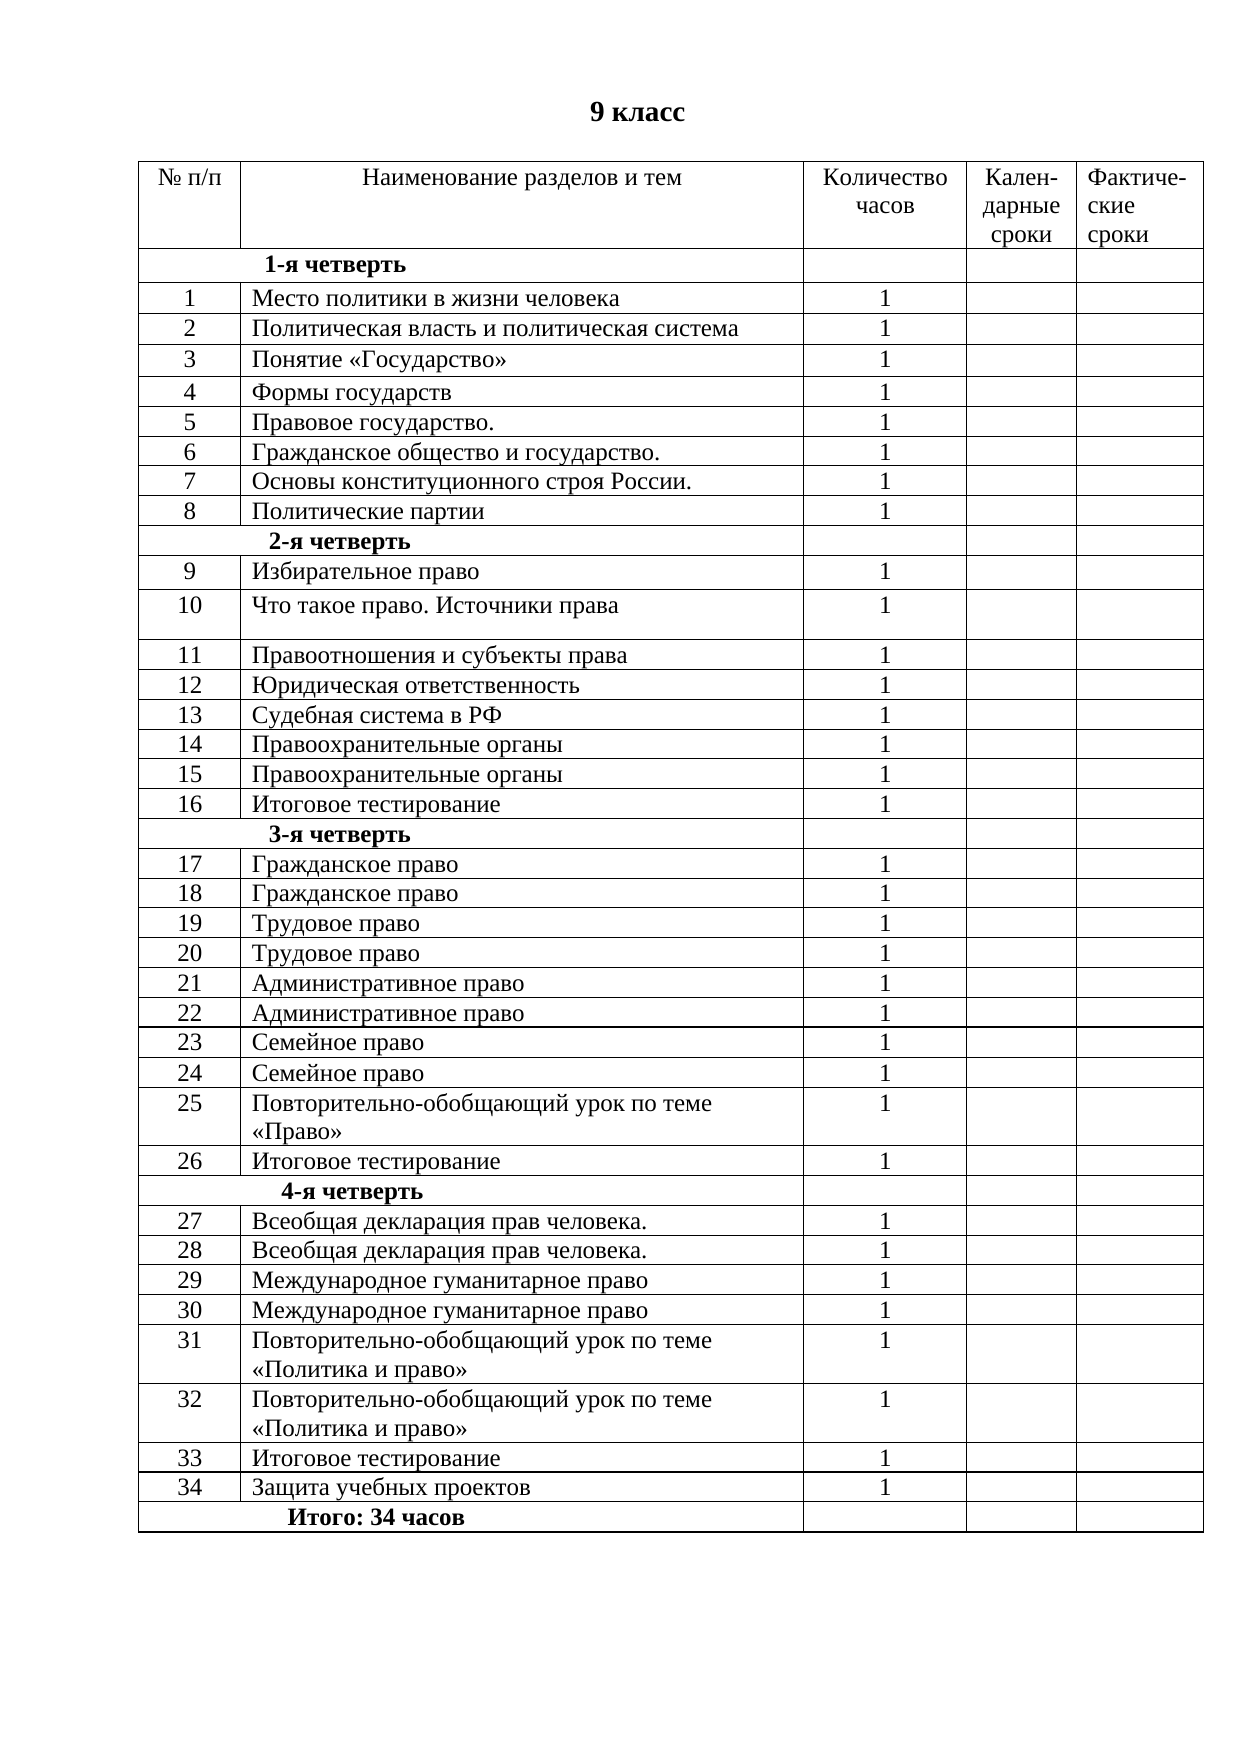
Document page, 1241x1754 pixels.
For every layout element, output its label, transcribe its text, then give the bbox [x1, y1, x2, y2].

table_cell [1077, 1176, 1203, 1205]
table_cell [967, 249, 1076, 282]
table_cell 21 [139, 968, 240, 997]
table_cell 15 [139, 759, 240, 788]
table_cell [1077, 1028, 1203, 1057]
table_cell [1077, 1146, 1203, 1175]
table_cell Семейное право [241, 1028, 803, 1057]
table_cell 1 [804, 1443, 966, 1471]
table_cell 1-я четверть [240, 249, 803, 282]
table_cell [967, 998, 1076, 1026]
table_cell 14 [139, 730, 240, 758]
table_cell [1077, 249, 1203, 282]
table_cell 1 [804, 1384, 966, 1442]
table_cell Итого: 34 часов [139, 1502, 803, 1531]
table_cell 16 [139, 789, 240, 818]
table_cell Правоотношения и субъекты права [241, 640, 803, 669]
table_cell 1 [804, 968, 966, 997]
table_cell [967, 437, 1076, 465]
table_cell 1 [804, 789, 966, 818]
table_cell 22 [139, 998, 240, 1026]
table_cell Административное право [241, 968, 803, 997]
table_cell 1 [804, 407, 966, 436]
table_cell 1 [804, 730, 966, 758]
table_cell [1077, 879, 1203, 907]
table_cell Административное право [241, 998, 803, 1026]
table_cell 1 [804, 670, 966, 699]
table_cell 2 [139, 314, 240, 343]
table_cell [967, 377, 1076, 406]
table_cell 1 [804, 1265, 966, 1294]
table_cell [1077, 1473, 1203, 1501]
table_cell Политические партии [241, 496, 803, 525]
table_cell Международное гуманитарное право [241, 1295, 803, 1324]
table_cell [967, 1295, 1076, 1324]
table_cell 27 [139, 1206, 240, 1234]
table_cell [1077, 283, 1203, 312]
table_cell [1077, 819, 1203, 848]
table_cell [967, 789, 1076, 818]
table_cell 25 [139, 1088, 240, 1145]
table_cell [967, 1146, 1076, 1175]
table_header Количество часов [804, 162, 966, 248]
table_cell Всеобщая декларация прав человека. [241, 1206, 803, 1234]
table_cell 1 [139, 283, 240, 312]
table_cell 11 [139, 640, 240, 669]
table_cell Правовое государство. [241, 407, 803, 436]
table_cell [967, 556, 1076, 589]
table_cell 29 [139, 1265, 240, 1294]
table_cell [804, 1502, 966, 1531]
table_cell 2-я четверть [139, 526, 803, 555]
table_cell 9 [139, 556, 240, 589]
table_cell 1 [804, 314, 966, 343]
table_cell [967, 1028, 1076, 1057]
table_cell [1077, 1384, 1203, 1442]
table_cell Формы государств [241, 377, 803, 406]
table_cell [1077, 1206, 1203, 1234]
table_cell [804, 526, 966, 555]
table_cell [139, 249, 240, 282]
table_cell [1077, 590, 1203, 639]
table_cell 1 [804, 640, 966, 669]
table_cell 4 [139, 377, 240, 406]
table_cell [1077, 437, 1203, 465]
table_cell [804, 1176, 966, 1205]
table_cell 1 [804, 879, 966, 907]
table_cell [967, 407, 1076, 436]
table_cell Защита учебных проектов [241, 1473, 803, 1501]
table_header Фактиче- ские сроки [1077, 162, 1203, 248]
table_cell 1 [804, 908, 966, 937]
table_cell 1 [804, 1206, 966, 1234]
table_cell [967, 345, 1076, 376]
table_cell Международное гуманитарное право [241, 1265, 803, 1294]
table_cell Итоговое тестирование [241, 1443, 803, 1471]
table_cell 10 [139, 590, 240, 639]
table_cell [1077, 789, 1203, 818]
table_cell 1 [804, 1473, 966, 1501]
table_cell 6 [139, 437, 240, 465]
table_cell 1 [804, 377, 966, 406]
table_cell Избирательное право [241, 556, 803, 589]
table_cell Основы конституционного строя России. [241, 466, 803, 495]
table_cell [967, 1443, 1076, 1471]
table_cell 19 [139, 908, 240, 937]
table_cell [967, 526, 1076, 555]
table_cell 28 [139, 1236, 240, 1264]
table_cell [1077, 466, 1203, 495]
table_cell 1 [804, 437, 966, 465]
table_cell [1077, 1058, 1203, 1087]
table_cell [1077, 496, 1203, 525]
table_cell 1 [804, 1295, 966, 1324]
table_cell [1077, 556, 1203, 589]
table_cell 1 [804, 1236, 966, 1264]
table_cell Итоговое тестирование [241, 1146, 803, 1175]
table_cell Трудовое право [241, 908, 803, 937]
table_cell [967, 1265, 1076, 1294]
table_cell [967, 968, 1076, 997]
table_header № п/п [139, 162, 240, 248]
table_cell Семейное право [241, 1058, 803, 1087]
table_cell Гражданское право [241, 849, 803, 877]
table_cell Политическая власть и политическая система [241, 314, 803, 343]
table_cell [967, 670, 1076, 699]
table_cell 1 [804, 1146, 966, 1175]
table_cell 7 [139, 466, 240, 495]
table_cell 30 [139, 1295, 240, 1324]
table_cell [967, 938, 1076, 967]
table_cell 1 [804, 849, 966, 877]
table_cell [1077, 345, 1203, 376]
table_cell 1 [804, 283, 966, 312]
table_cell [1077, 1295, 1203, 1324]
table_cell [1077, 1236, 1203, 1264]
table_cell 1 [804, 938, 966, 967]
table_cell Повторительно-обобщающий урок по теме «Право» [241, 1088, 803, 1145]
table_cell 1 [804, 1028, 966, 1057]
table_cell Правоохранительные органы [241, 759, 803, 788]
table_cell [967, 819, 1076, 848]
table_cell 18 [139, 879, 240, 907]
table_cell [967, 908, 1076, 937]
table_cell 12 [139, 670, 240, 699]
table_cell Итоговое тестирование [241, 789, 803, 818]
table_cell [1077, 526, 1203, 555]
table_cell [1077, 849, 1203, 877]
table_cell [967, 759, 1076, 788]
table_cell [967, 1206, 1076, 1234]
table_cell Повторительно-обобщающий урок по теме «Политика и право» [241, 1384, 803, 1442]
table_cell [1077, 640, 1203, 669]
table_cell 1 [804, 1325, 966, 1383]
table_cell [1077, 998, 1203, 1026]
table_header Наименование разделов и тем [241, 162, 803, 248]
table_cell Юридическая ответственность [241, 670, 803, 699]
table_cell [967, 590, 1076, 639]
table_cell [967, 700, 1076, 728]
table_cell 26 [139, 1146, 240, 1175]
table_cell Повторительно-обобщающий урок по теме «Политика и право» [241, 1325, 803, 1383]
table_cell 8 [139, 496, 240, 525]
table_cell 24 [139, 1058, 240, 1087]
table_cell 4-я четверть [139, 1176, 803, 1205]
table_cell 1 [804, 759, 966, 788]
table_cell [804, 819, 966, 848]
table_cell Гражданское право [241, 879, 803, 907]
table_cell 31 [139, 1325, 240, 1383]
table_cell Место политики в жизни человека [241, 283, 803, 312]
table_cell 5 [139, 407, 240, 436]
table_cell [967, 1325, 1076, 1383]
table_cell [1077, 1088, 1203, 1145]
table_cell [1077, 407, 1203, 436]
table_cell [1077, 670, 1203, 699]
table_cell Понятие «Государство» [241, 345, 803, 376]
table_cell [1077, 700, 1203, 728]
text 9 класс [150, 94, 1125, 127]
table_cell Трудовое право [241, 938, 803, 967]
table_cell 1 [804, 590, 966, 639]
table_cell 20 [139, 938, 240, 967]
table_cell 1 [804, 556, 966, 589]
table_cell [1077, 908, 1203, 937]
table_cell [804, 249, 966, 282]
table_cell Всеобщая декларация прав человека. [241, 1236, 803, 1264]
table_cell 17 [139, 849, 240, 877]
table_cell [967, 314, 1076, 343]
table_cell 23 [139, 1028, 240, 1057]
table_cell 3-я четверть [139, 819, 803, 848]
table_cell [1077, 377, 1203, 406]
table_cell [967, 496, 1076, 525]
table_cell [967, 640, 1076, 669]
table_cell [1077, 1325, 1203, 1383]
table_cell 1 [804, 466, 966, 495]
table_cell Судебная система в РФ [241, 700, 803, 728]
table_cell [967, 1384, 1076, 1442]
table_cell 33 [139, 1443, 240, 1471]
table_cell 1 [804, 700, 966, 728]
table_cell [967, 1058, 1076, 1087]
table_cell 3 [139, 345, 240, 376]
table_cell Правоохранительные органы [241, 730, 803, 758]
table_cell [967, 1502, 1076, 1531]
table_cell 1 [804, 1088, 966, 1145]
table_cell [1077, 938, 1203, 967]
table_header Кален- дарные сроки [967, 162, 1076, 248]
table_cell [967, 879, 1076, 907]
table_cell [967, 283, 1076, 312]
table_cell [967, 1473, 1076, 1501]
table_cell 1 [804, 1058, 966, 1087]
table_cell 1 [804, 998, 966, 1026]
table_cell 13 [139, 700, 240, 728]
table_cell 32 [139, 1384, 240, 1442]
table_cell [1077, 968, 1203, 997]
table_cell 1 [804, 345, 966, 376]
table_cell [967, 1236, 1076, 1264]
table_cell [967, 1088, 1076, 1145]
table_cell [1077, 759, 1203, 788]
table_cell [1077, 314, 1203, 343]
table_cell [967, 466, 1076, 495]
table_cell [967, 849, 1076, 877]
table_cell 34 [139, 1473, 240, 1501]
table_cell 1 [804, 496, 966, 525]
table_cell [1077, 1443, 1203, 1471]
table_cell Что такое право. Источники права [241, 590, 803, 639]
table_cell [1077, 1502, 1203, 1531]
table_cell Гражданское общество и государство. [241, 437, 803, 465]
table_cell [1077, 1265, 1203, 1294]
table_cell [1077, 730, 1203, 758]
table_cell [967, 730, 1076, 758]
table_cell [967, 1176, 1076, 1205]
